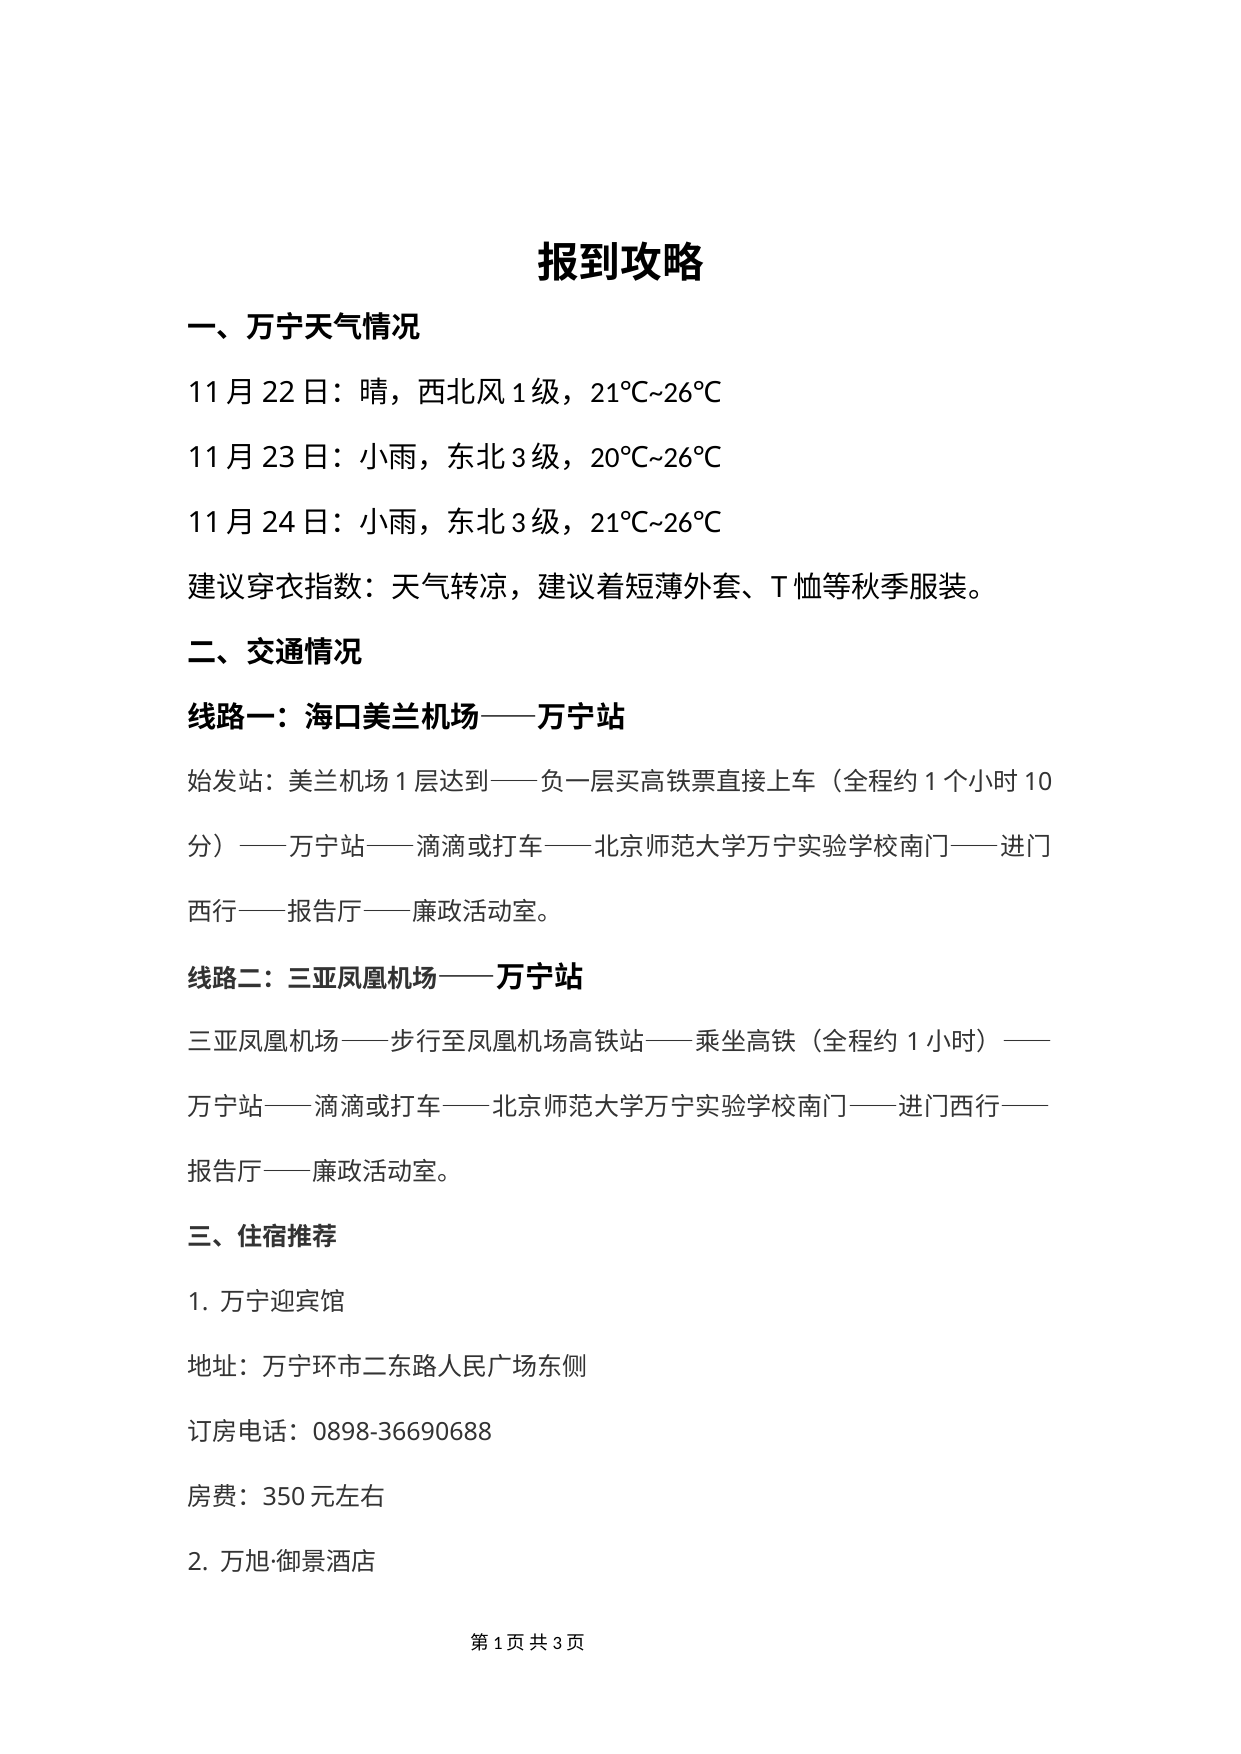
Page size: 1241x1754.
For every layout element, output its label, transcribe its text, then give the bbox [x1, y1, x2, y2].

text 11月22日：晴，西北风1级，21℃~26℃ [187, 357, 1053, 422]
text 11月23日：小雨，东北3级，20℃~26℃ [187, 422, 1053, 487]
text 报到攻略 [187, 227, 1053, 292]
text 11月24日：小雨，东北3级，21℃~26℃ [187, 487, 1053, 552]
list 房费：350元左右 [187, 1462, 1053, 1527]
list 线路二：三亚凤凰机场——万宁站 [187, 942, 1053, 1007]
list 始发站：美兰机场1层达到——负一层买高铁票直接上车（全程约1个小时10分）——万宁站——滴滴或打车——北京师范大学万宁实验学校南门——进门西行——报告厅——廉政活动室。 [187, 747, 1053, 942]
list 订房电话：0898-36690688 [187, 1397, 1053, 1462]
text 一、万宁天气情况 [187, 292, 1053, 357]
list 地址：万宁环市二东路人民广场东侧 [187, 1332, 1053, 1397]
list 万旭·御景酒店 [187, 1527, 1053, 1592]
list 住宿推荐 [187, 1202, 1053, 1267]
list 交通情况 [187, 617, 1053, 682]
list 线路一：海口美兰机场——万宁站 [187, 682, 1053, 747]
text 建议穿衣指数：天气转凉，建议着短薄外套、T恤等秋季服装。 [187, 552, 1053, 617]
list 万宁迎宾馆 [187, 1267, 1053, 1332]
list 三亚凤凰机场——步行至凤凰机场高铁站——乘坐高铁（全程约1小时）——万宁站——滴滴或打车——北京师范大学万宁实验学校南门——进门西行——报告厅——廉政活动室。 [187, 1007, 1053, 1202]
